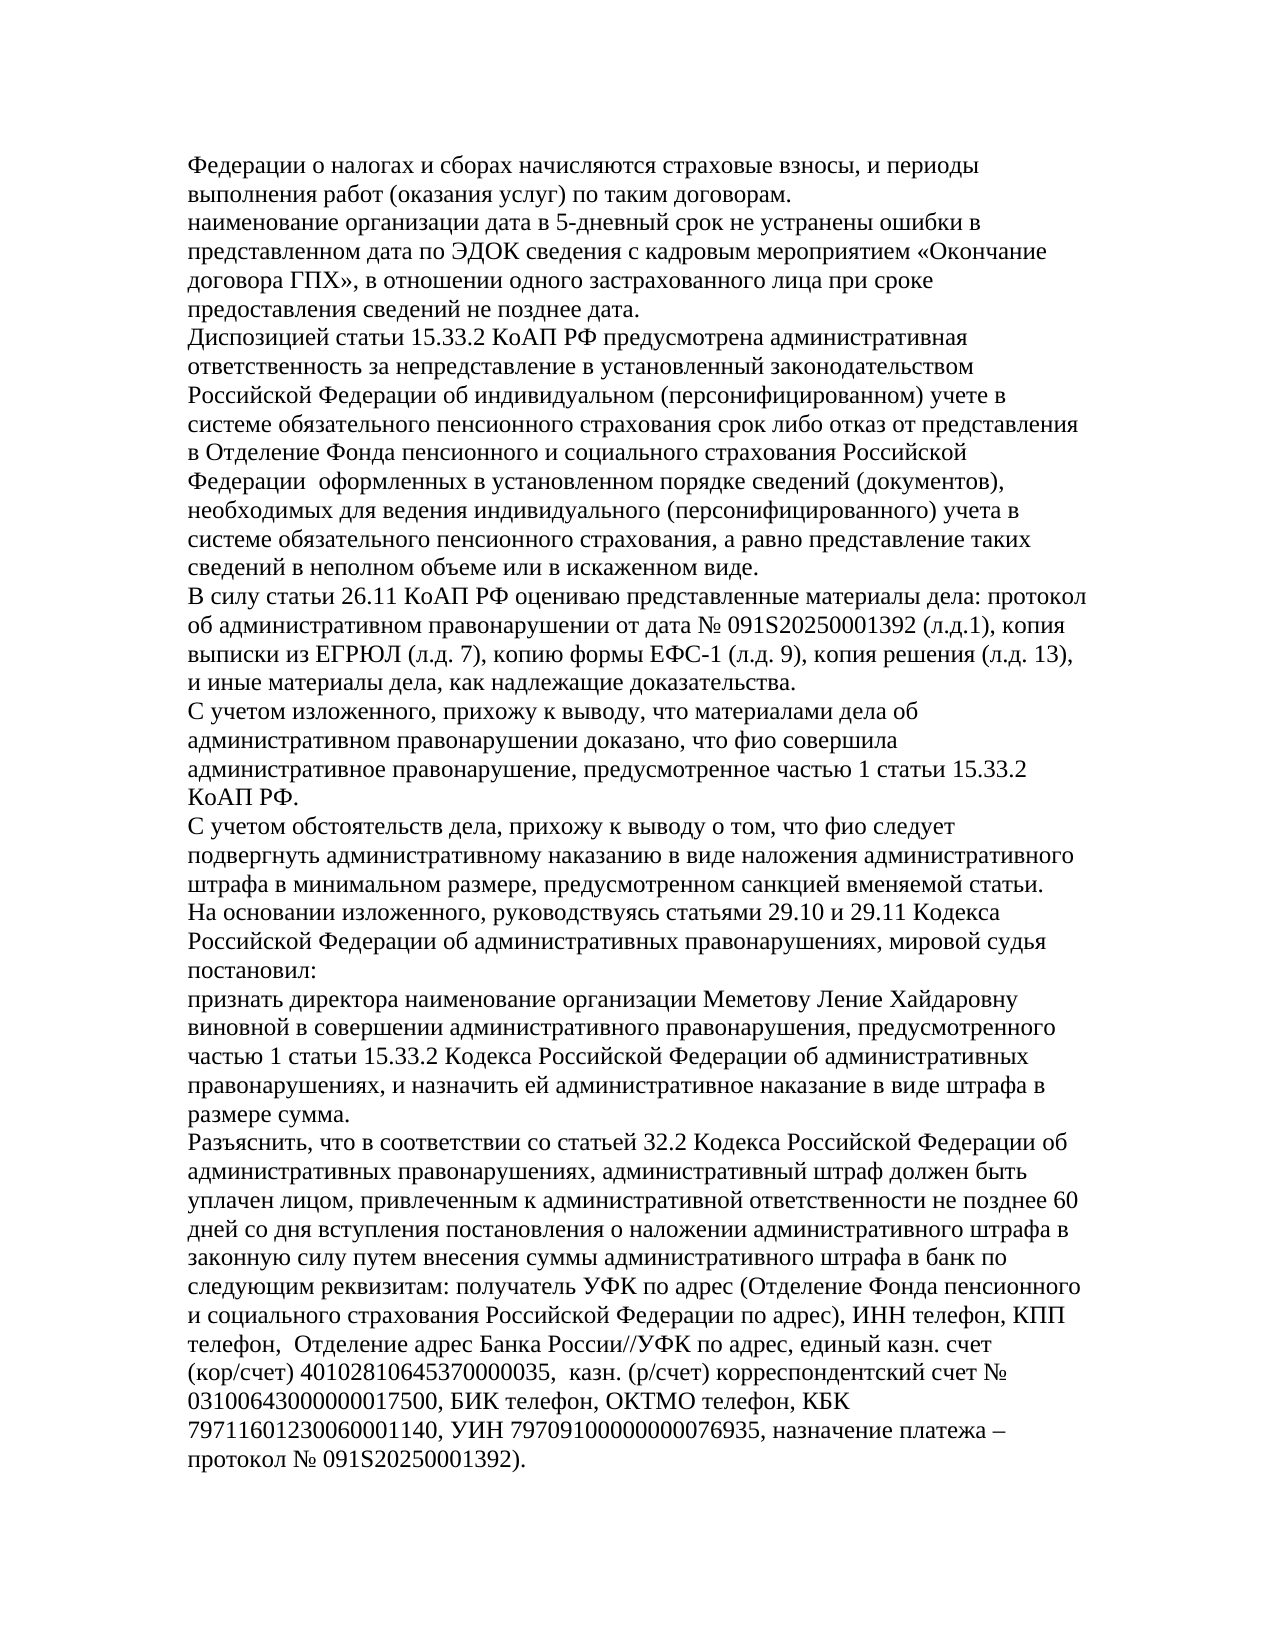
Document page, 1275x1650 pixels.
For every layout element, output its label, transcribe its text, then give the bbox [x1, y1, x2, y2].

text В силу статьи 26.11 КоАП РФ оцениваю представленные материалы дела: протокол об административном правонарушении от дата № 091S20250001392 (л.д.1), копия выписки из ЕГРЮЛ (л.д. 7), копию формы ЕФС-1 (л.д. 9), копия решения (л.д. 13), и иные материалы дела, как надлежащие доказательства. [187, 581, 1087, 696]
text наименование организации дата в 5-дневный срок не устранены ошибки в представленном дата по ЭДОК сведения с кадровым мероприятием «Окончание договора ГПХ», в отношении одного застрахованного лица при сроке предоставления сведений не позднее дата. [187, 207, 1087, 322]
text постановил: [187, 955, 1087, 984]
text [187, 150, 1087, 207]
text С учетом обстоятельств дела, прихожу к выводу о том, что фио следует подвергнуть административному наказанию в виде наложения административного штрафа в минимальном размере, предусмотренном санкцией вменяемой статьи. [187, 811, 1087, 897]
text На основании изложенного, руководствуясь статьями 29.10 и 29.11 Кодекса Российской Федерации об административных правонарушениях, мировой судья [187, 897, 1087, 955]
text С учетом изложенного, прихожу к выводу, что материалами дела об административном правонарушении доказано, что фио совершила административное правонарушение, предусмотренное частью 1 статьи 15.33.2 КоАП РФ. [187, 696, 1087, 811]
text Разъяснить, что в соответствии со статьей 32.2 Кодекса Российской Федерации об административных правонарушениях, административный штраф должен быть уплачен лицом, привлеченным к административной ответственности не позднее 60 дней со дня вступления постановления о наложении административного штрафа в законную силу путем внесения суммы административного штрафа в банк по следующим реквизитам: получатель УФК по адрес (Отделение Фонда пенсионного и социального страхования Российской Федерации по адрес), ИНН телефон, КПП телефон, Отделение адрес Банка России//УФК по адрес, единый казн. счет (кор/счет) 40102810645370000035, казн. (р/счет) корреспондентский счет № 03100643000000017500, БИК телефон, ОКТМО телефон, КБК 79711601230060001140, УИН 79709100000000076935, назначение платежа – протокол № 091S20250001392). [187, 1127, 1087, 1472]
text признать директора наименование организации Меметову Ление Хайдаровну виновной в совершении административного правонарушения, предусмотренного частью 1 статьи 15.33.2 Кодекса Российской Федерации об административных правонарушениях, и назначить ей административное наказание в виде штрафа в размере сумма. [187, 984, 1087, 1127]
text Диспозицией статьи 15.33.2 КоАП РФ предусмотрена административная ответственность за непредставление в установленный законодательством Российской Федерации об индивидуальном (персонифицированном) учете в системе обязательного пенсионного страхования срок либо отказ от представления в Отделение Фонда пенсионного и социального страхования Российской Федерации оформленных в установленном порядке сведений (документов), необходимых для ведения индивидуального (персонифицированного) учета в системе обязательного пенсионного страхования, а равно представление таких сведений в неполном объеме или в искаженном виде. [187, 322, 1087, 581]
